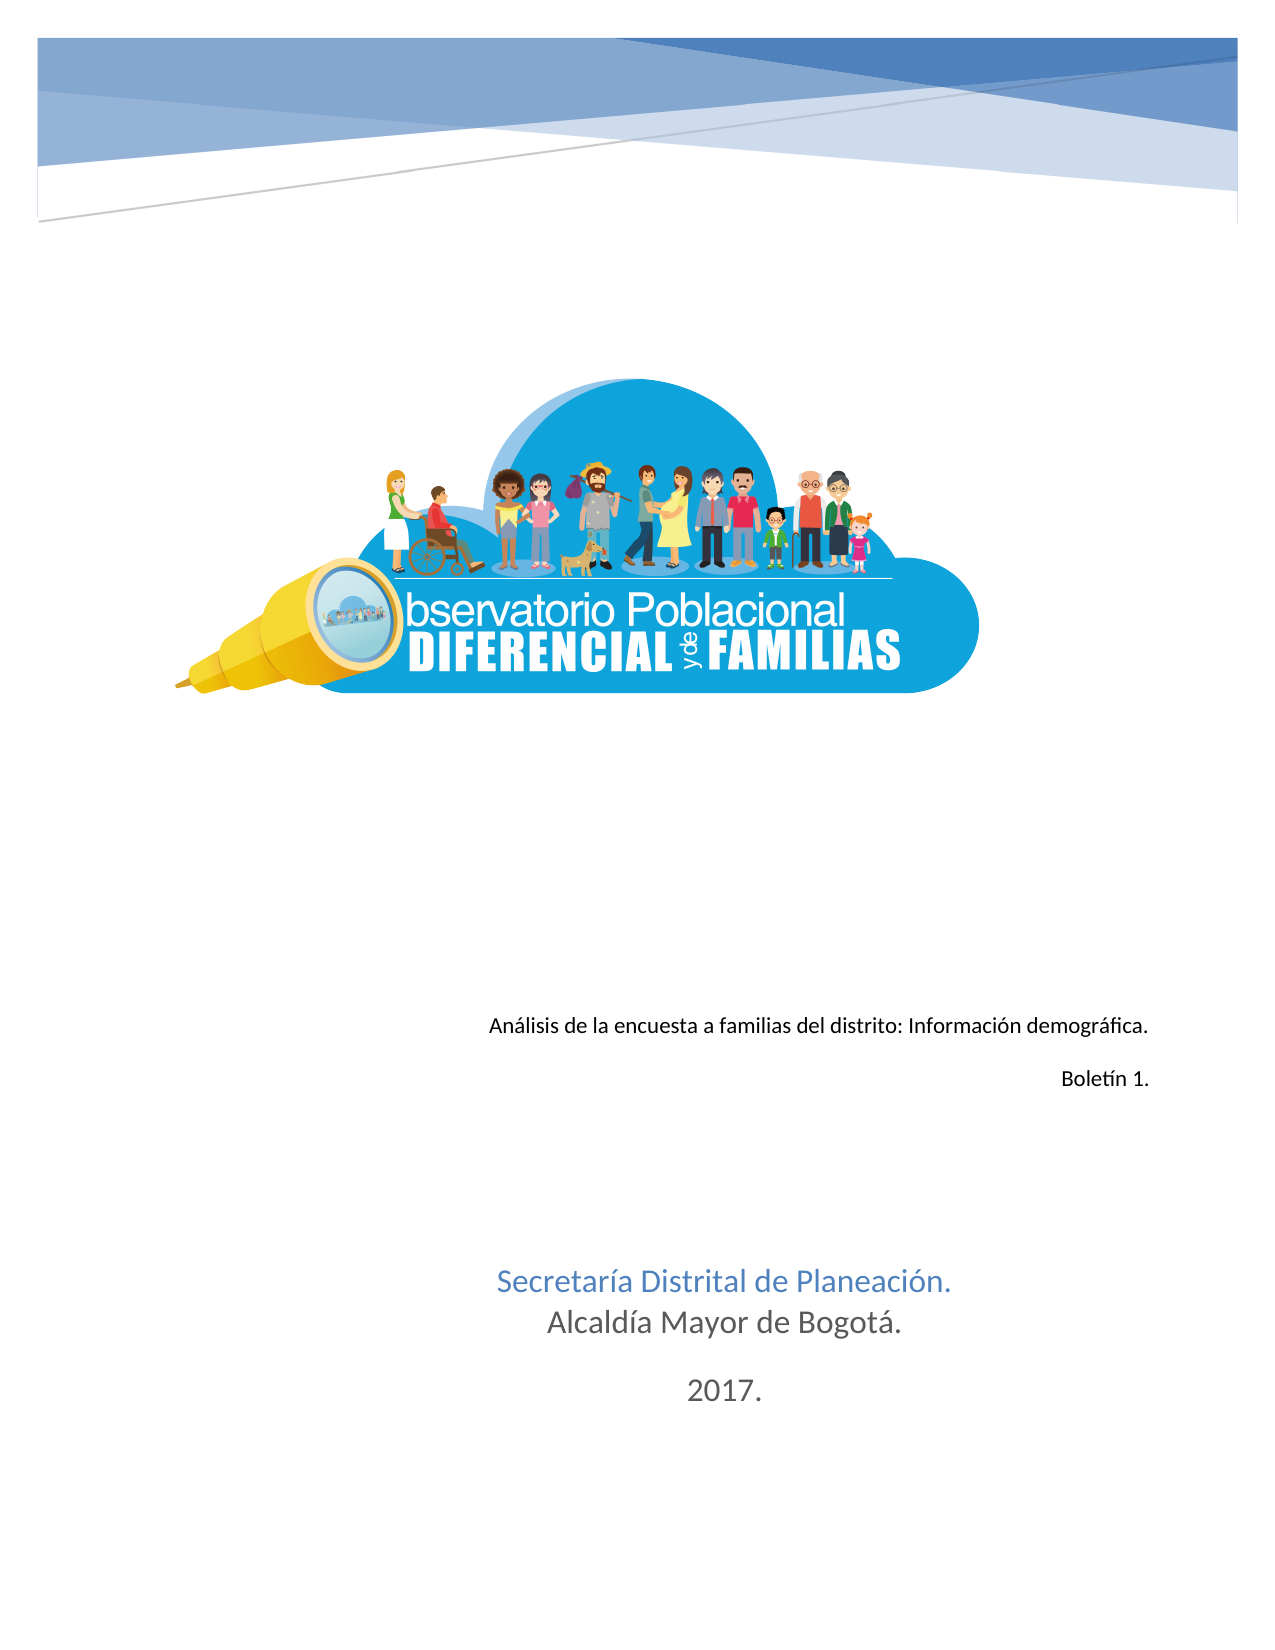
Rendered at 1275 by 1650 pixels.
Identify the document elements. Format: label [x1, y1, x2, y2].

picture [37, 37, 1238, 238]
picture [157, 291, 1024, 842]
